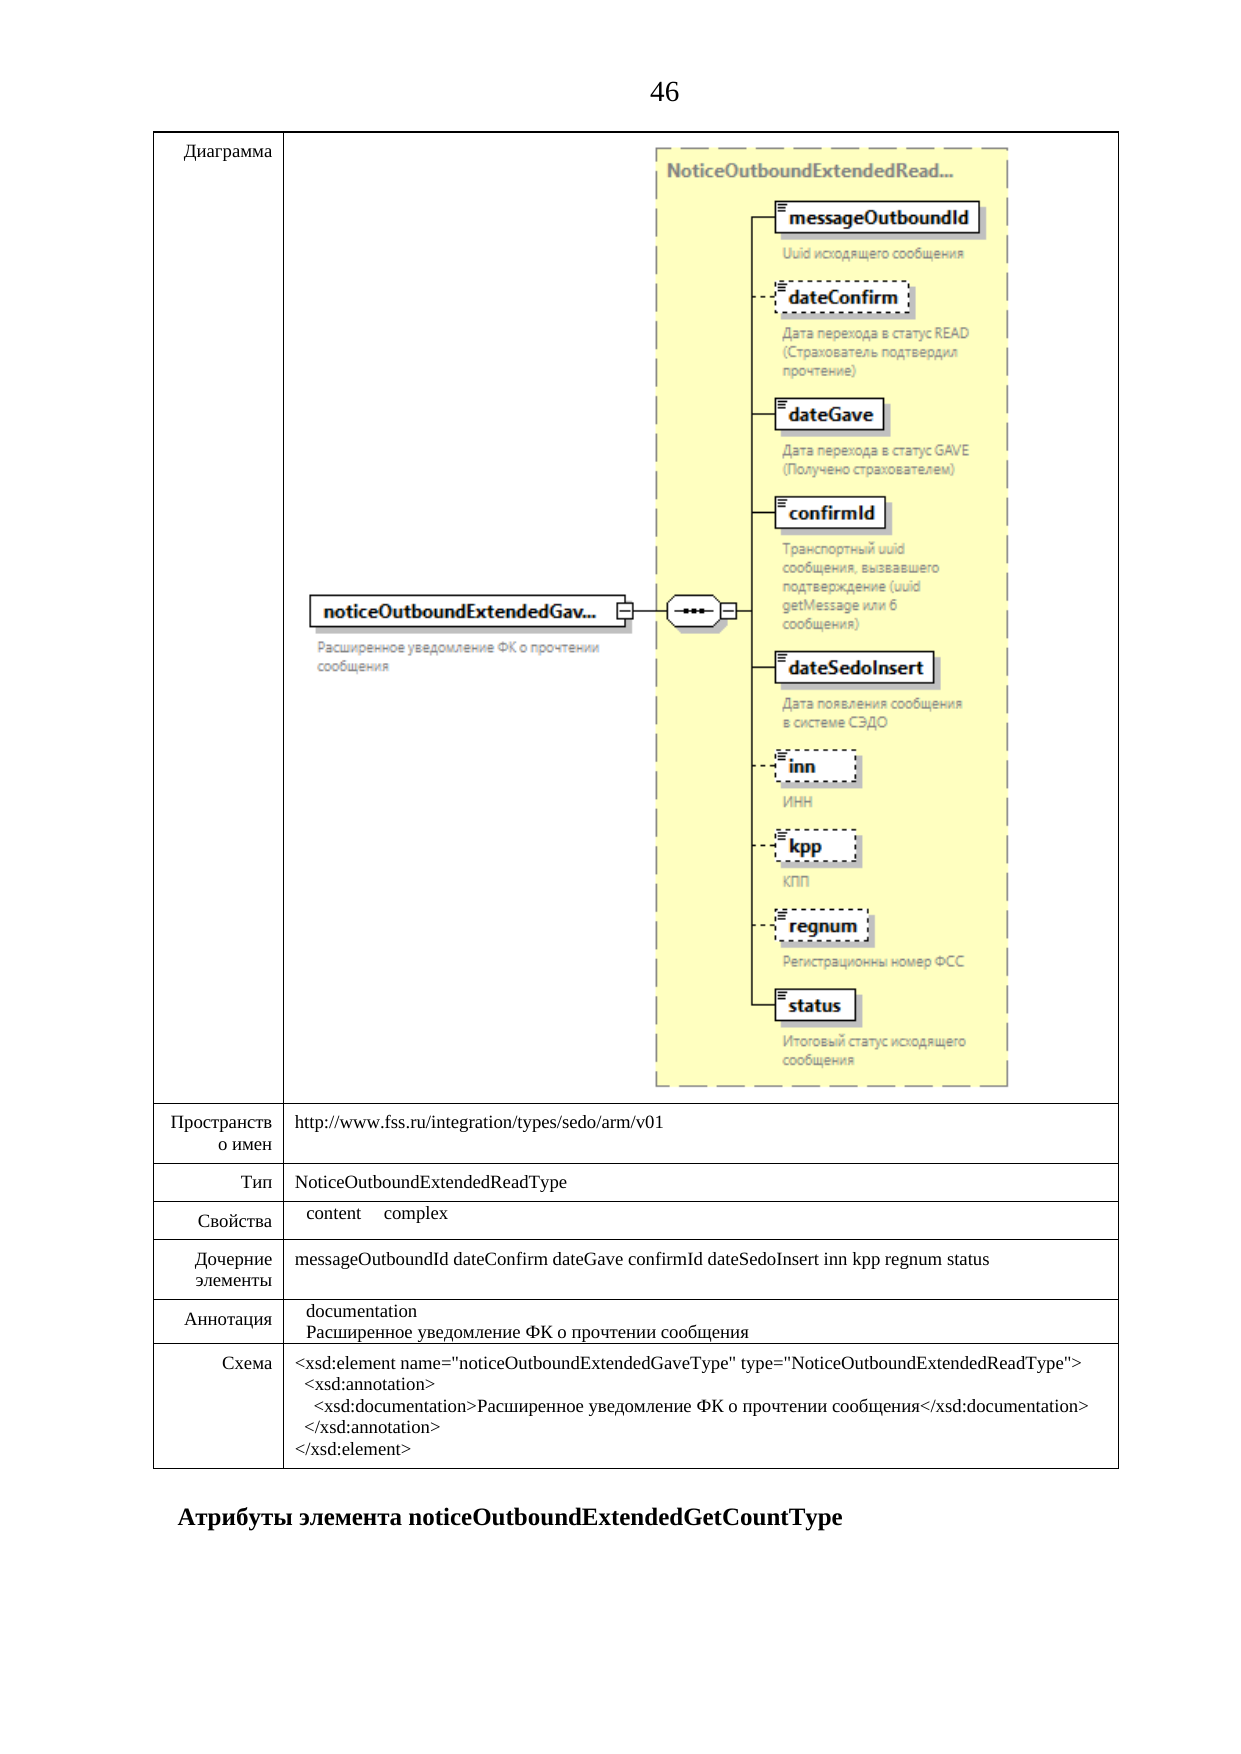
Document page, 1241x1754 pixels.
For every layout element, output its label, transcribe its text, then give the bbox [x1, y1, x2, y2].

table_cell Тип [154, 1164, 283, 1201]
table_cell NoticeOutboundExtendedReadType [284, 1164, 1118, 1201]
table_cell <xsd:element name="noticeOutboundExtendedGaveType" type="NoticeOutboundExtendedReadType"> <xsd:annotation> <xsd:documentation>Расширенное уведомление ФК о прочтении сообщения</xsd:documentation> </xsd:annotation> </xsd:element> [284, 1344, 1118, 1467]
table_header [284, 133, 1118, 1103]
table_cell Аннотация [154, 1300, 283, 1343]
picture [294, 140, 1024, 1095]
table_cell http://www.fss.ru/integration/types/sedo/arm/v01 [284, 1104, 1118, 1162]
table_cell Свойства [154, 1202, 283, 1239]
table_cell Дочерние элементы [154, 1240, 283, 1299]
table_cell messageOutboundId dateConfirm dateGave confirmId dateSedoInsert inn kpp regnum status [284, 1240, 1118, 1299]
table_cell [284, 1202, 1118, 1239]
text Атрибуты элемента noticeOutboundExtendedGetCountType [177, 1502, 1152, 1531]
table_header Диаграмма [154, 133, 283, 1103]
table_cell [284, 1300, 1118, 1343]
table_cell Пространство имен [154, 1104, 283, 1162]
table_cell Схема [154, 1344, 283, 1467]
